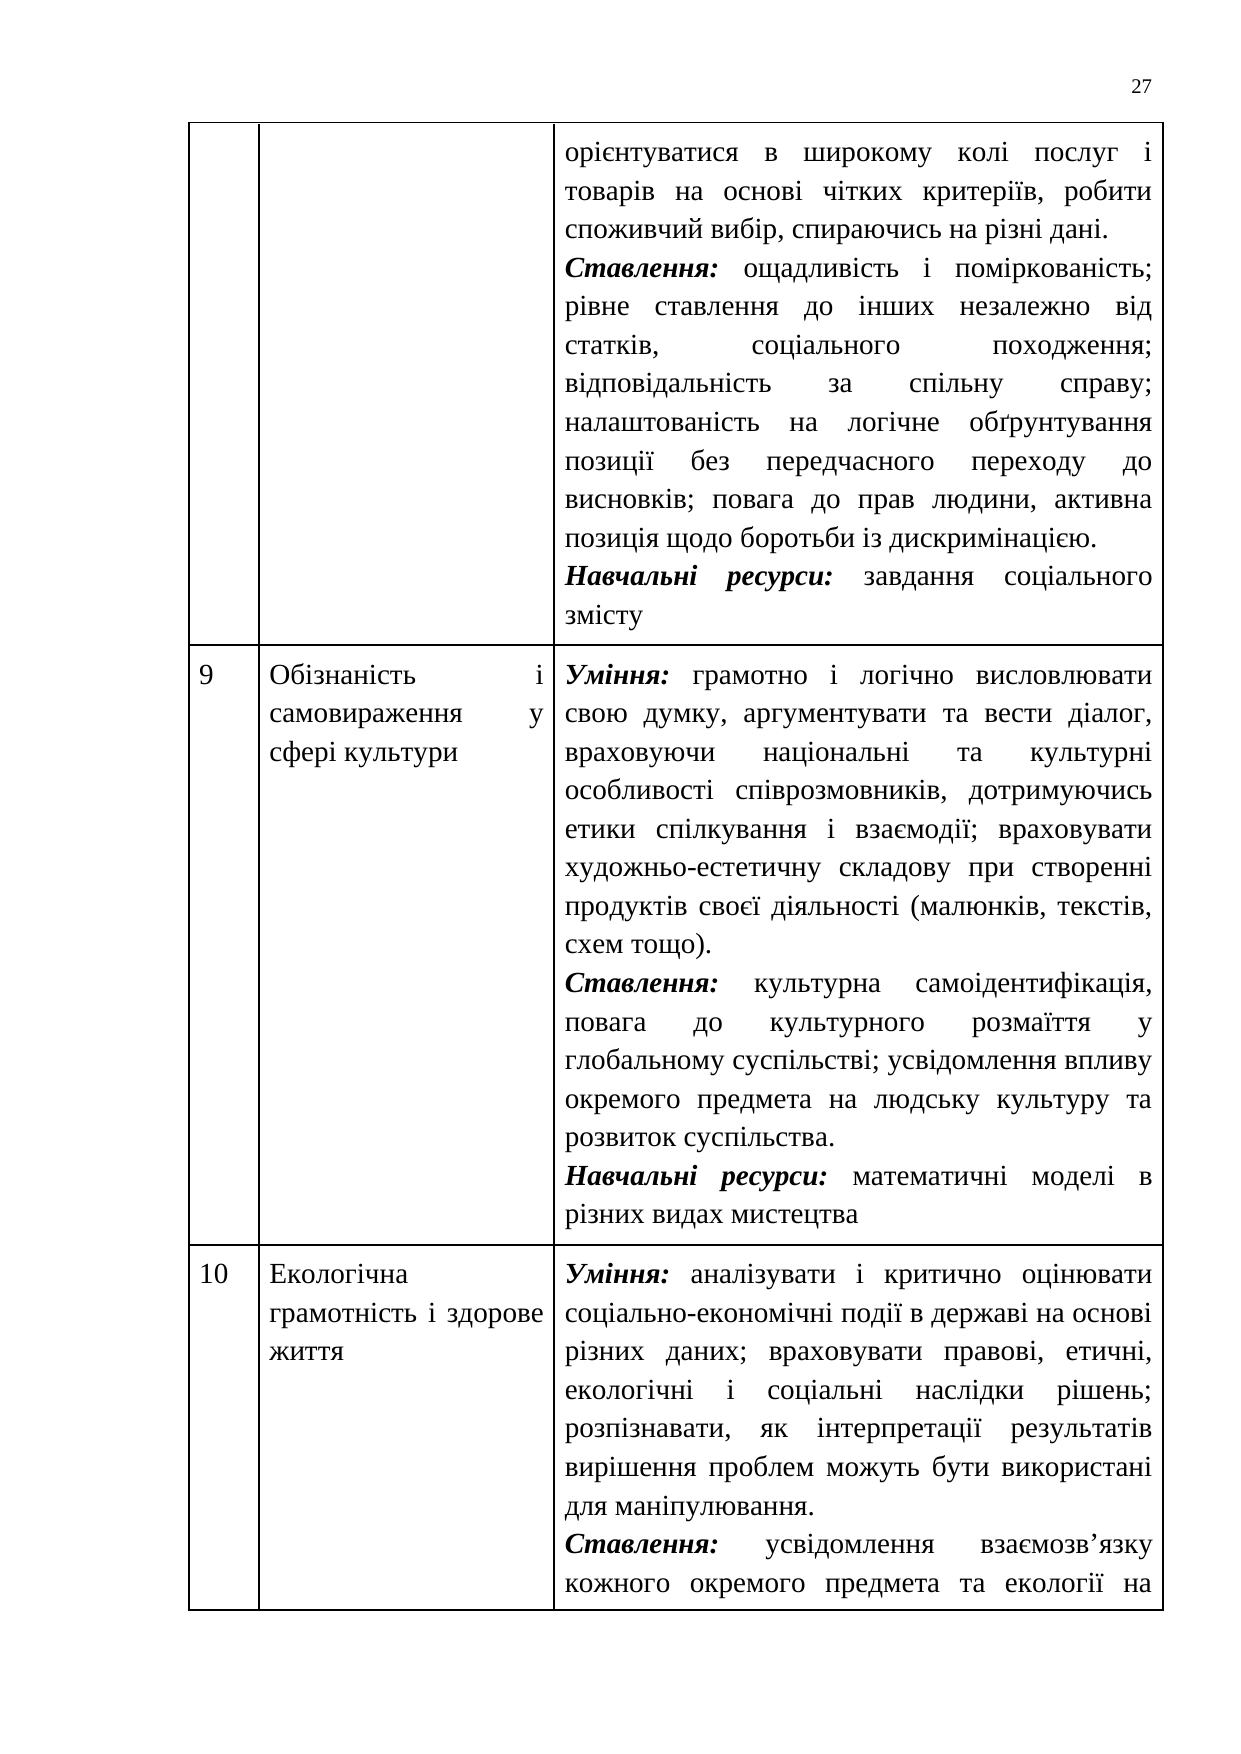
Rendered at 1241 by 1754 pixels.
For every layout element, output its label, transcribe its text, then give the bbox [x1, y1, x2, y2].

table_cell 8 [190, 123, 259, 644]
table_cell Уміння: грамотно і логічно висловлювати свою думку, аргументувати та вести діалог, враховуючи національні та культурні особливості співрозмовників, дотримуючись етики спілкування і взаємодії; враховувати художньо-естетичну складову при створенні продуктів своєї діяльності (малюнків, текстів, схем тощо). Ставлення: культурна самоідентифікація, повага до культурного розмаїття у глобальному суспільстві; усвідомлення впливу окремого предмета на людську культуру та розвиток суспільства. Навчальні ресурси: математичні моделі в різних видах мистецтва [555, 646, 1162, 1244]
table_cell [260, 1246, 553, 1609]
table_cell 10 [190, 1246, 258, 1609]
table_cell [260, 123, 554, 644]
table_cell Обізнаність і самовираження у сфері культури [260, 646, 553, 1244]
table_cell 9 [190, 646, 258, 1244]
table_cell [555, 1246, 1162, 1609]
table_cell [555, 123, 1162, 644]
